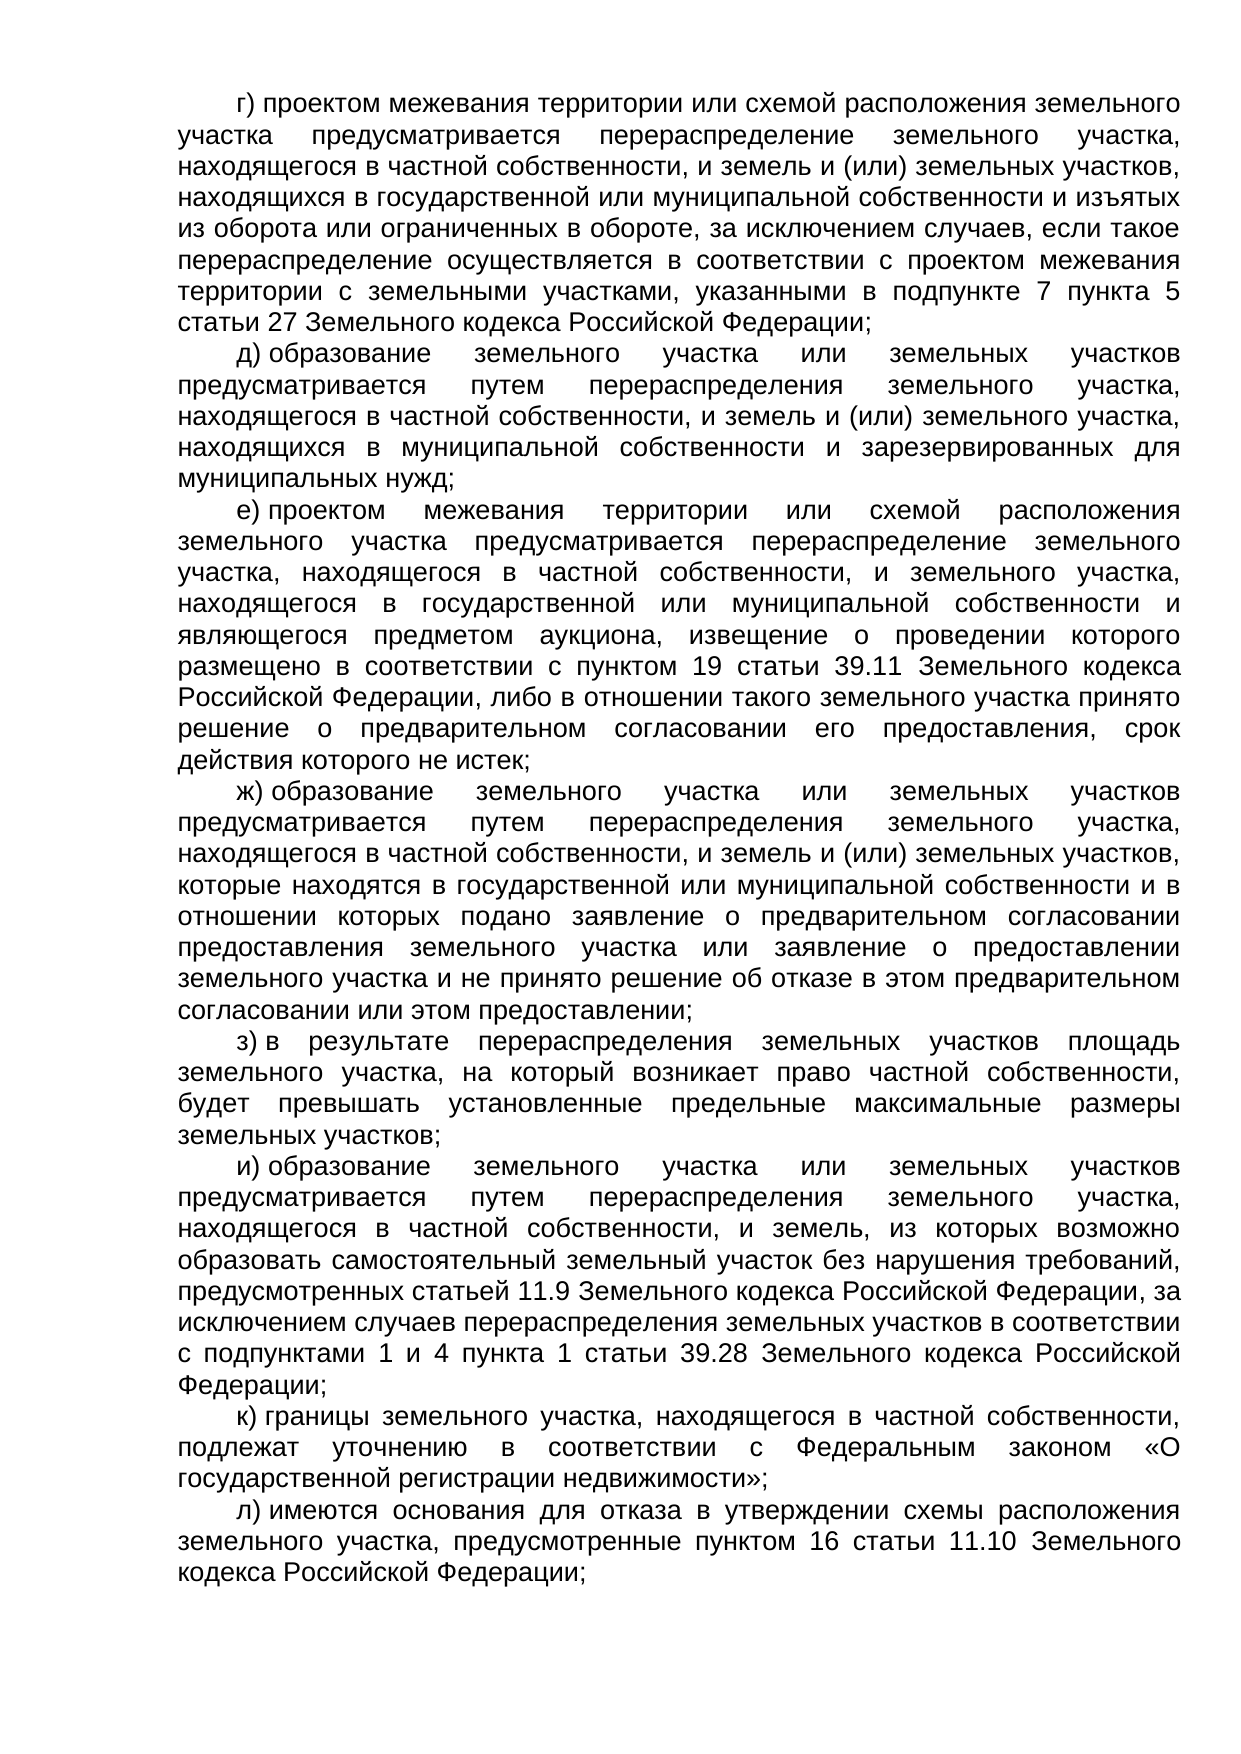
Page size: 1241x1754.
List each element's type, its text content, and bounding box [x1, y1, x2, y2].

text е) проектом межевания территории или схемой расположения земельного участка предусматривается перераспределение земельного участка, находящегося в частной собственности, и земельного участка, находящегося в государственной или муниципальной собственности и являющегося предметом аукциона, извещение о проведении которого размещено в соответствии с пунктом 19 статьи 39.11 Земельного кодекса Российской Федерации, либо в отношении такого земельного участка принято решение о предварительном согласовании его предоставления, срок действия которого не истек; [177, 494, 1181, 775]
text д) образование земельного участка или земельных участков предусматривается путем перераспределения земельного участка, находящегося в частной собственности, и земель и (или) земельного участка, находящихся в муниципальной собственности и зарезервированных для муниципальных нужд; [177, 337, 1181, 494]
text ж) образование земельного участка или земельных участков предусматривается путем перераспределения земельного участка, находящегося в частной собственности, и земель и (или) земельных участков, которые находятся в государственной или муниципальной собственности и в отношении которых подано заявление о предварительном согласовании предоставления земельного участка или заявление о предоставлении земельного участка и не принято решение об отказе в этом предварительном согласовании или этом предоставлении; [177, 775, 1181, 1025]
text г) проектом межевания территории или схемой расположения земельного участка предусматривается перераспределение земельного участка, находящегося в частной собственности, и земель и (или) земельных участков, находящихся в государственной или муниципальной собственности и изъятых из оборота или ограниченных в обороте, за исключением случаев, если такое перераспределение осуществляется в соответствии с проектом межевания территории с земельными участками, указанными в подпункте 7 пункта 5 статьи 27 Земельного кодекса Российской Федерации; [177, 87, 1181, 337]
text л) имеются основания для отказа в утверждении схемы расположения земельного участка, предусмотренные пунктом 16 статьи 11.10 Земельного кодекса Российской Федерации; [177, 1494, 1181, 1587]
text и) образование земельного участка или земельных участков предусматривается путем перераспределения земельного участка, находящегося в частной собственности, и земель, из которых возможно образовать самостоятельный земельный участок без нарушения требований, предусмотренных статьей 11.9 Земельного кодекса Российской Федерации, за исключением случаев перераспределения земельных участков в соответствии с подпунктами 1 и 4 пункта 1 статьи 39.28 Земельного кодекса Российской Федерации; [177, 1150, 1181, 1400]
text к) границы земельного участка, находящегося в частной собственности, подлежат уточнению в соответствии с Федеральным законом «О государственной регистрации недвижимости»; [177, 1400, 1181, 1494]
text з) в результате перераспределения земельных участков площадь земельного участка, на который возникает право частной собственности, будет превышать установленные предельные максимальные размеры земельных участков; [177, 1025, 1181, 1150]
